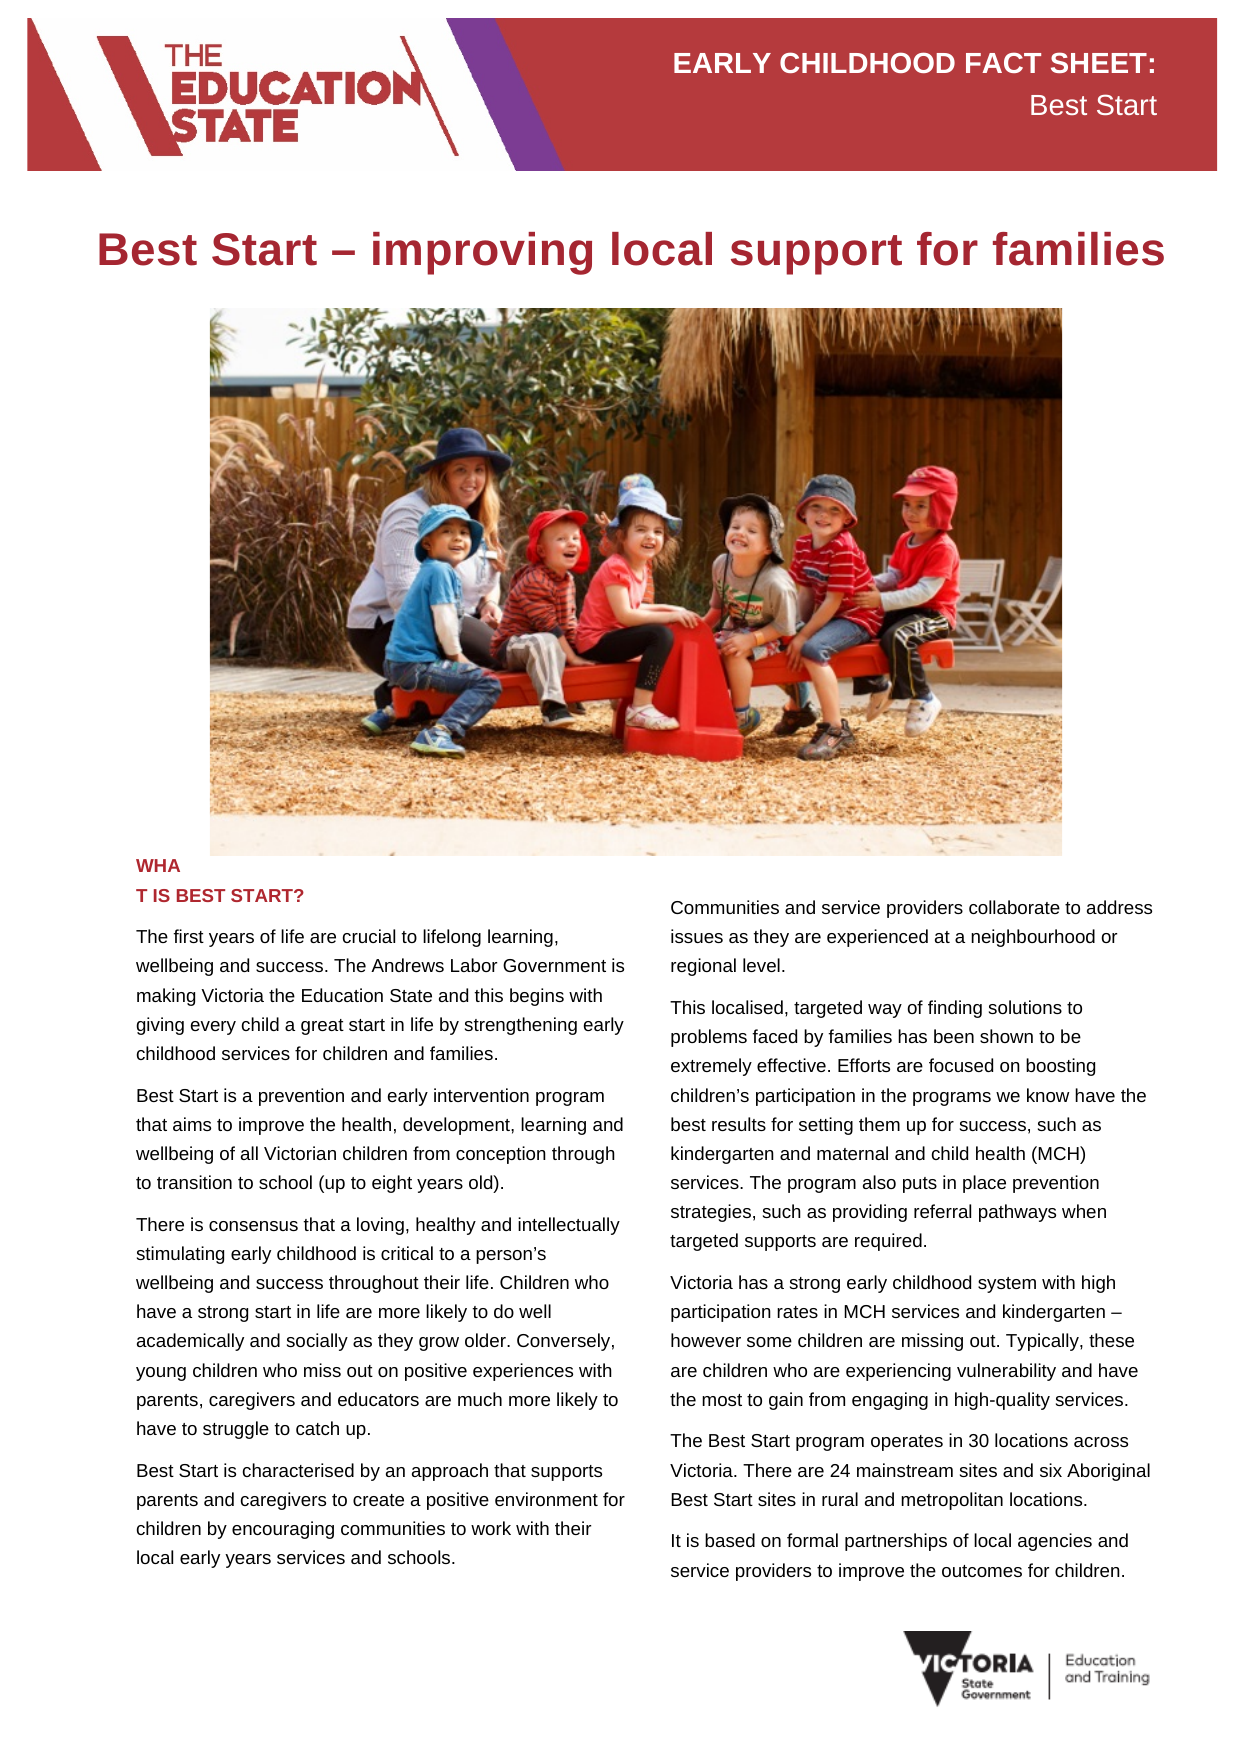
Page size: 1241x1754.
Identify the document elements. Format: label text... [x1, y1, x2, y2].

text Best Start is a prevention and early intervention program that aims to improve the health, development, learning and wellbeing of all Victorian children from conception through to transition to school (up to eight years old). [136, 1079, 629, 1195]
text The first years of life are crucial to lifelong learning, wellbeing and success. The Andrews Labor Government is making Victoria the Education State and this begins with giving every child a great start in life by strengthening early childhood services for children and families. [136, 920, 629, 1066]
text It is based on formal partnerships of local agencies and service providers to improve the outcomes for children. [670, 1524, 1163, 1583]
text This localised, targeted way of finding solutions to problems faced by families has been shown to be extremely effective. Efforts are focused on boosting children’s participation in the programs we know have the best results for setting them up for success, such as kindergarten and maternal and child health (MCH) services. The program also puts in place prevention strategies, such as providing referral pathways when targeted supports are required. [670, 991, 1163, 1254]
text Best Start is characterised by an approach that supports parents and caregivers to create a positive environment for children by encouraging communities to work with their local early years services and schools. [136, 1454, 629, 1570]
text There is consensus that a loving, healthy and intellectually stimulating early childhood is critical to a person’s wellbeing and success throughout their life. Children who have a strong start in life are more likely to do well academically and socially as they grow older. Conversely, young children who miss out on positive experiences with parents, caregivers and educators are much more likely to have to struggle to catch up. [136, 1208, 629, 1441]
text Victoria has a strong early childhood system with high participation rates in MCH services and kindergarten – however some children are missing out. Typically, these are children who are experiencing vulnerability and have the most to gain from engaging in high-quality services. [670, 1266, 1163, 1412]
picture [27, 18, 1218, 171]
subtitle What is best start? [136, 849, 629, 908]
text The Best Start program operates in 30 locations across Victoria. There are 24 mainstream sites and six Aboriginal Best Start sites in rural and metropolitan locations. [670, 1424, 1163, 1512]
text Communities and service providers collaborate to address issues as they are experienced at a neighbourhood or regional level. [670, 891, 1163, 979]
picture [209, 308, 1063, 856]
